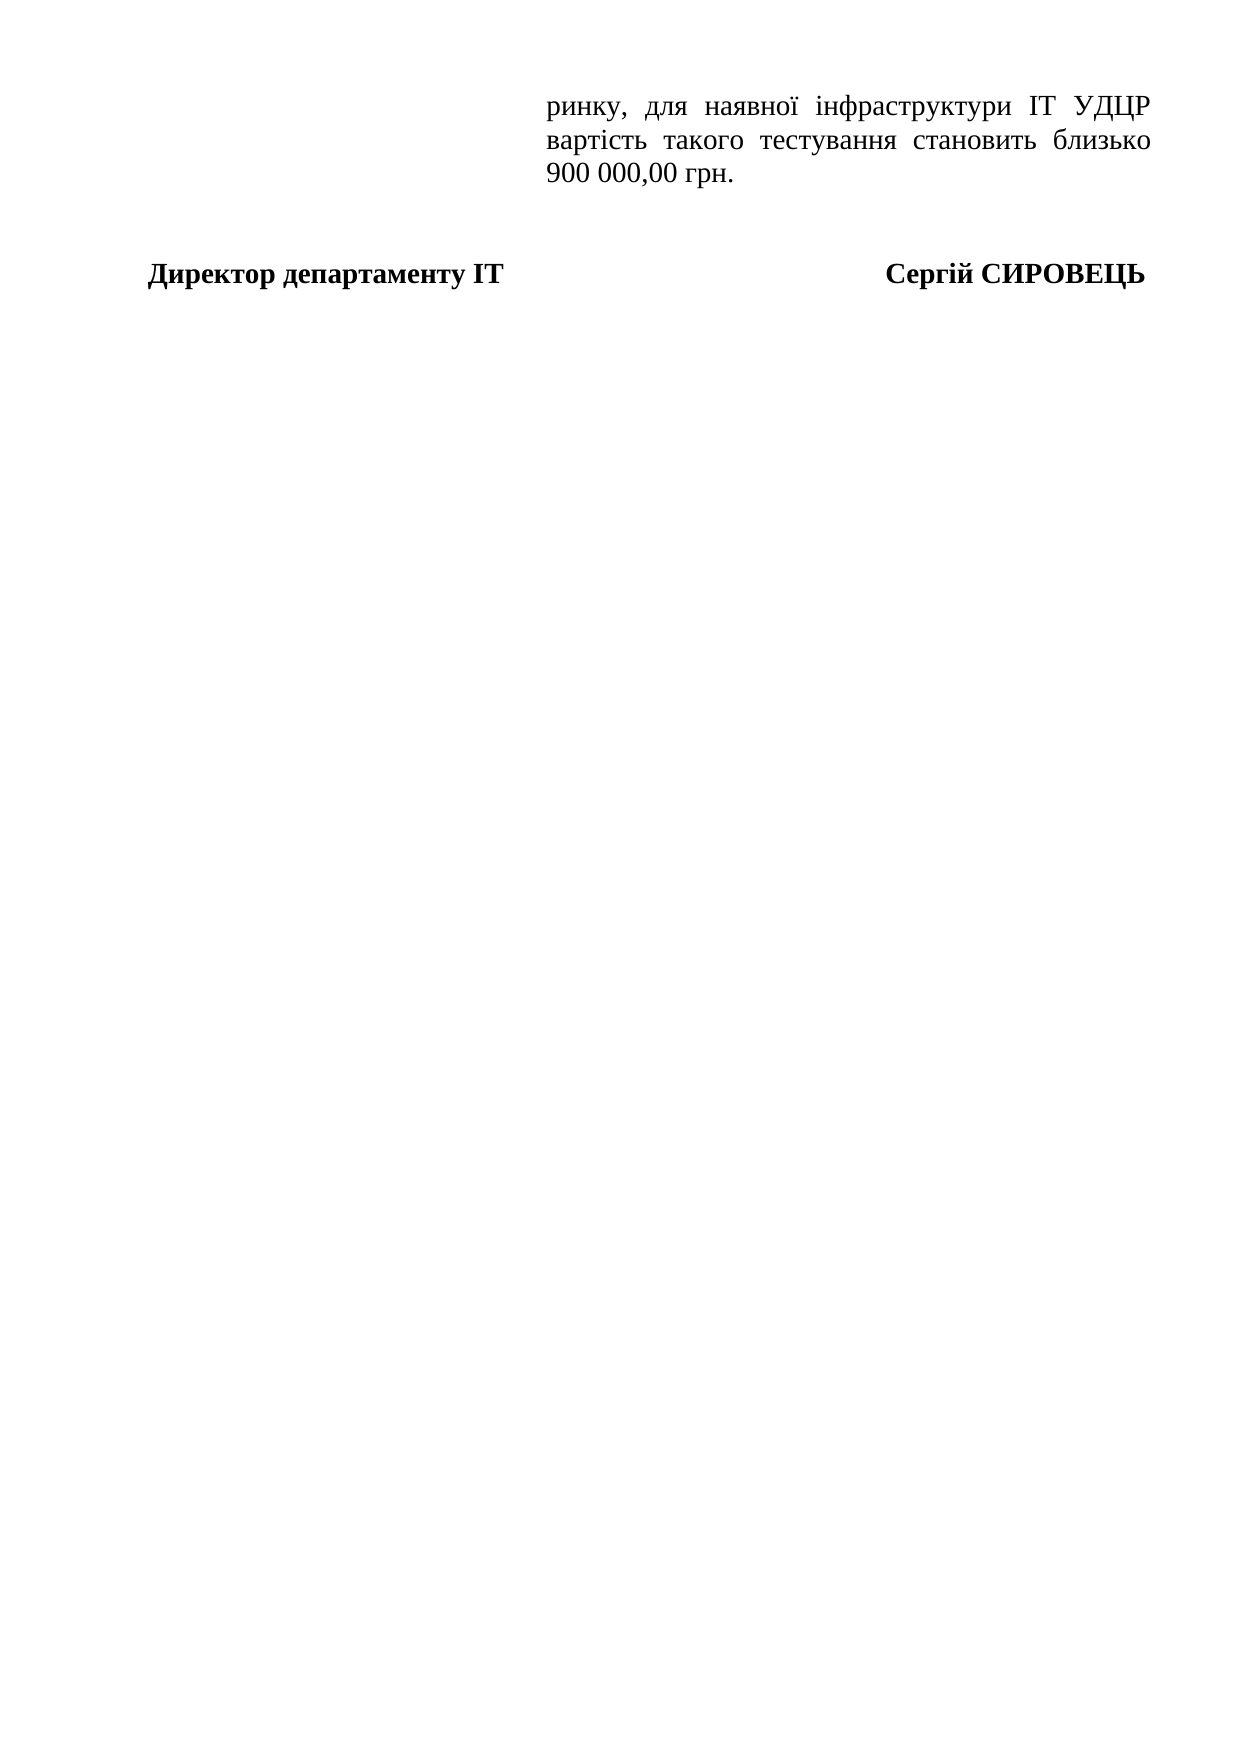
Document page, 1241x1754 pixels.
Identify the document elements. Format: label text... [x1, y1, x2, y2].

text Директор департаменту ІТ Сергій СИРОВЕЦЬ [148, 256, 1152, 290]
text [546, 88, 1152, 189]
